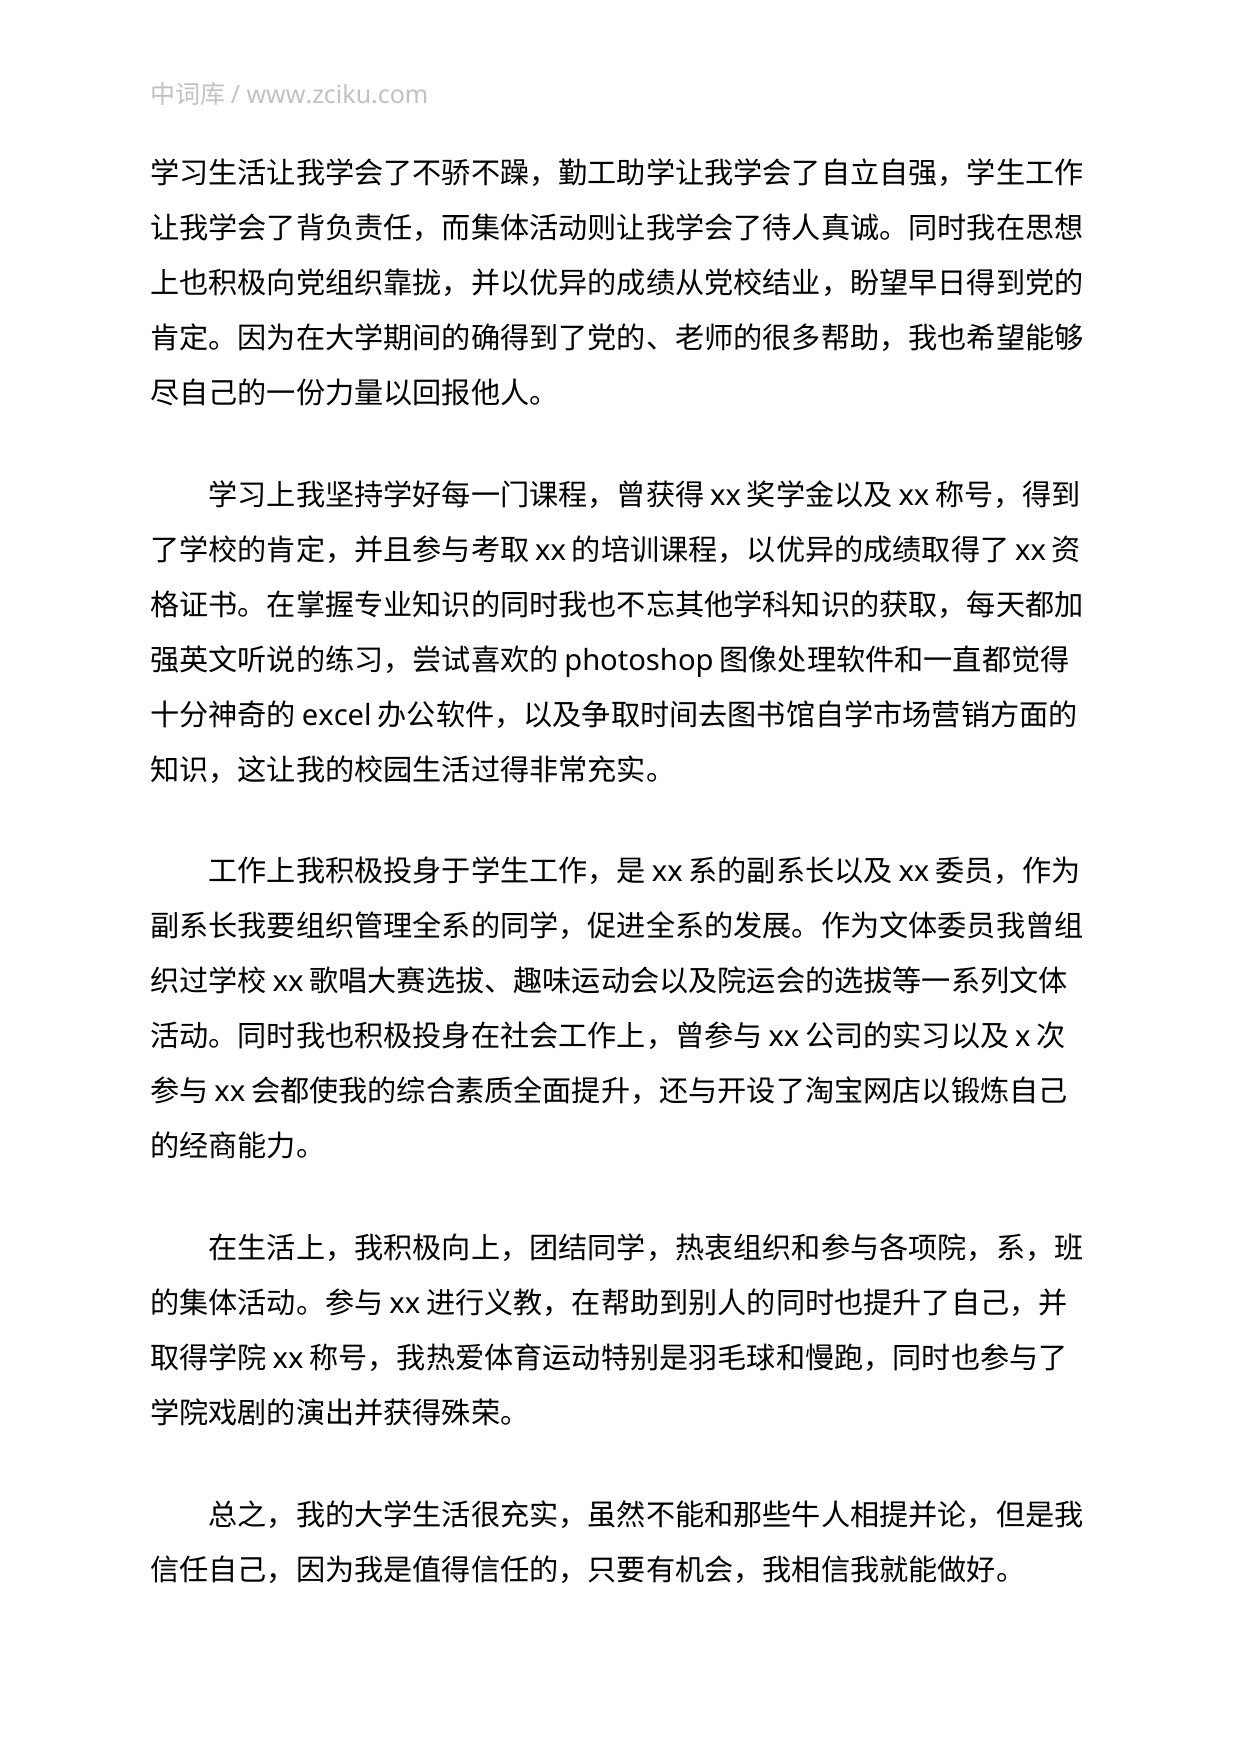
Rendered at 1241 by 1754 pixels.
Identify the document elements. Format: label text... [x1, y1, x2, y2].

text 在生活上，我积极向上，团结同学，热衷组织和参与各项院，系，班的集体活动。参与xx进行义教，在帮助到别人的同时也提升了自己，并取得学院xx称号，我热爱体育运动特别是羽毛球和慢跑，同时也参与了学院戏剧的演出并获得殊荣。 [150, 1225, 1090, 1432]
text 总之，我的大学生活很充实，虽然不能和那些牛人相提并论，但是我信任自己，因为我是值得信任的，只要有机会，我相信我就能做好。 [150, 1491, 1090, 1588]
text 学习上我坚持学好每一门课程，曾获得xx奖学金以及xx称号，得到了学校的肯定，并且参与考取xx的培训课程，以优异的成绩取得了xx资格证书。在掌握专业知识的同时我也不忘其他学科知识的获取，每天都加强英文听说的练习，尝试喜欢的photoshop图像处理软件和一直都觉得十分神奇的excel办公软件，以及争取时间去图书馆自学市场营销方面的知识，这让我的校园生活过得非常充实。 [150, 471, 1090, 788]
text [150, 150, 1090, 412]
text 工作上我积极投身于学生工作，是xx系的副系长以及xx委员，作为副系长我要组织管理全系的同学，促进全系的发展。作为文体委员我曾组织过学校xx歌唱大赛选拔、趣味运动会以及院运会的选拔等一系列文体活动。同时我也积极投身在社会工作上，曾参与xx公司的实习以及x次参与xx会都使我的综合素质全面提升，还与开设了淘宝网店以锻炼自己的经商能力。 [150, 848, 1090, 1165]
